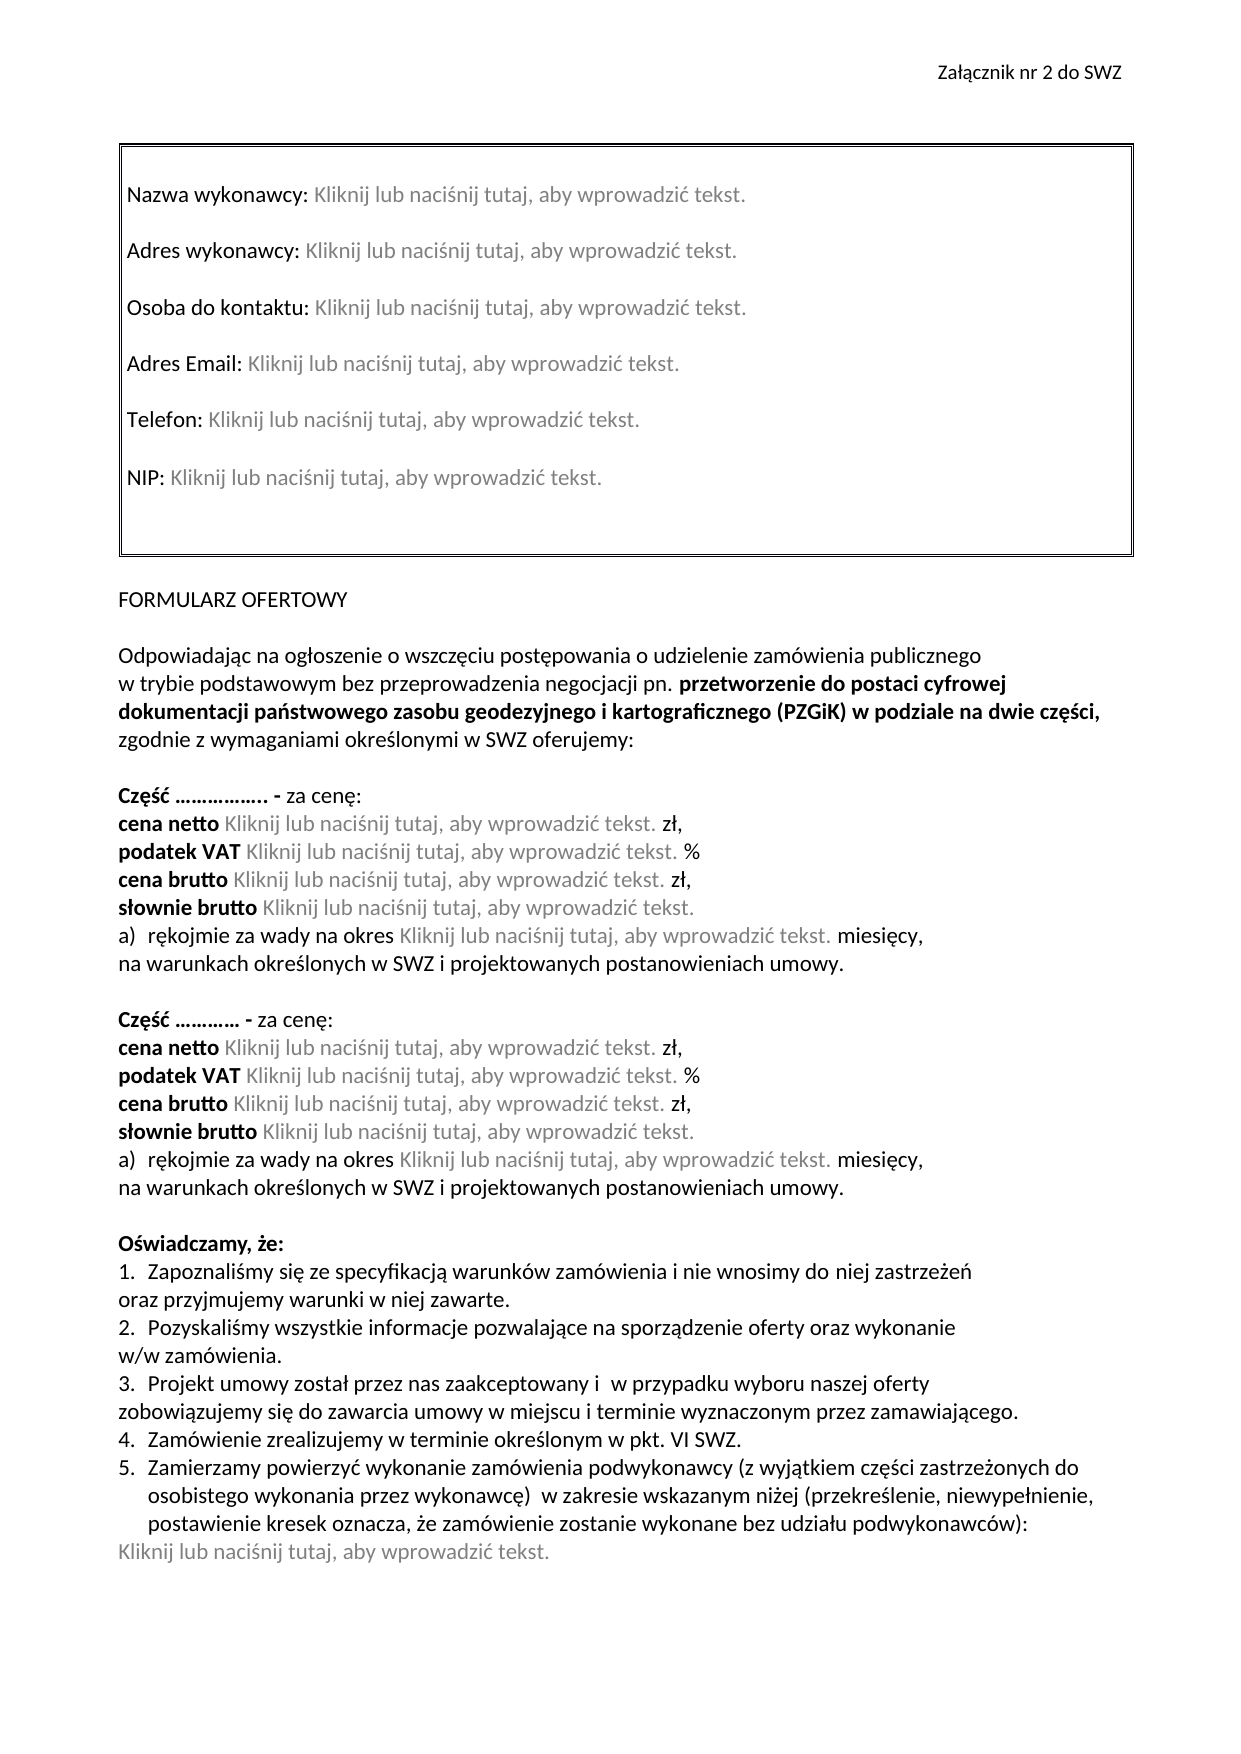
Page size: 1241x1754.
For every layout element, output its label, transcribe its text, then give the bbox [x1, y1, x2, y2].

table_header Nazwa wykonawcy: Adres wykonawcy: Osoba do kontaktu: Adres Email: Telefon: NIP: [122, 147, 1131, 553]
text Część …………….. - za cenę: [118, 781, 1122, 809]
list Zapoznaliśmy się ze specyfikacją warunków zamówienia i nie wnosimy do niej zastrzeżeń [118, 1257, 1122, 1285]
text cena netto zł, [118, 1033, 1122, 1061]
text słownie brutto [118, 1117, 1122, 1145]
title FORMULARZ OFERTOWY [118, 585, 1122, 613]
text oraz przyjmujemy warunki w niej zawarte. [118, 1285, 1122, 1313]
text słownie brutto [118, 893, 1122, 921]
subtitle Oświadczamy, że: [118, 1229, 1122, 1257]
text zobowiązujemy się do zawarcia umowy w miejscu i terminie wyznaczonym przez zamawiającego. [118, 1397, 1122, 1425]
text cena netto zł, [118, 809, 1122, 837]
list rękojmie za wady na okres miesięcy, [118, 1145, 1122, 1173]
text na warunkach określonych w SWZ i projektowanych postanowieniach umowy. [118, 949, 1122, 977]
list rękojmie za wady na okres miesięcy, [118, 921, 1122, 949]
text podatek VAT % [118, 1061, 1122, 1089]
text Część ………… - za cenę: [118, 1005, 1122, 1033]
subtitle Odpowiadając na ogłoszenie o wszczęciu postępowania o udzielenie zamówienia publicznego [118, 641, 1122, 669]
list Zamierzamy powierzyć wykonanie zamówienia podwykonawcy (z wyjątkiem części zastrzeżonych do osobistego wykonania przez wykonawcę) w zakresie wskazanym niżej (przekreślenie, niewypełnienie, postawienie kresek oznacza, że zamówienie zostanie wykonane bez udziału podwykonawców): [118, 1453, 1122, 1537]
text cena brutto zł, [118, 865, 1122, 893]
list Projekt umowy został przez nas zaakceptowany i w przypadku wyboru naszej oferty [118, 1369, 1122, 1397]
text w trybie podstawowym bez przeprowadzenia negocjacji pn. przetworzenie do postaci cyfrowej dokumentacji państwowego zasobu geodezyjnego i kartograficznego (PZGiK) w podziale na dwie części, zgodnie z wymaganiami określonymi w SWZ oferujemy: [118, 669, 1122, 753]
list Pozyskaliśmy wszystkie informacje pozwalające na sporządzenie oferty oraz wykonanie [118, 1313, 1122, 1341]
text cena brutto zł, [118, 1089, 1122, 1117]
text na warunkach określonych w SWZ i projektowanych postanowieniach umowy. [118, 1173, 1122, 1201]
list Zamówienie zrealizujemy w terminie określonym w pkt. VI SWZ. [118, 1425, 1122, 1453]
text w/w zamówienia. [118, 1341, 1122, 1369]
text podatek VAT % [118, 837, 1122, 865]
